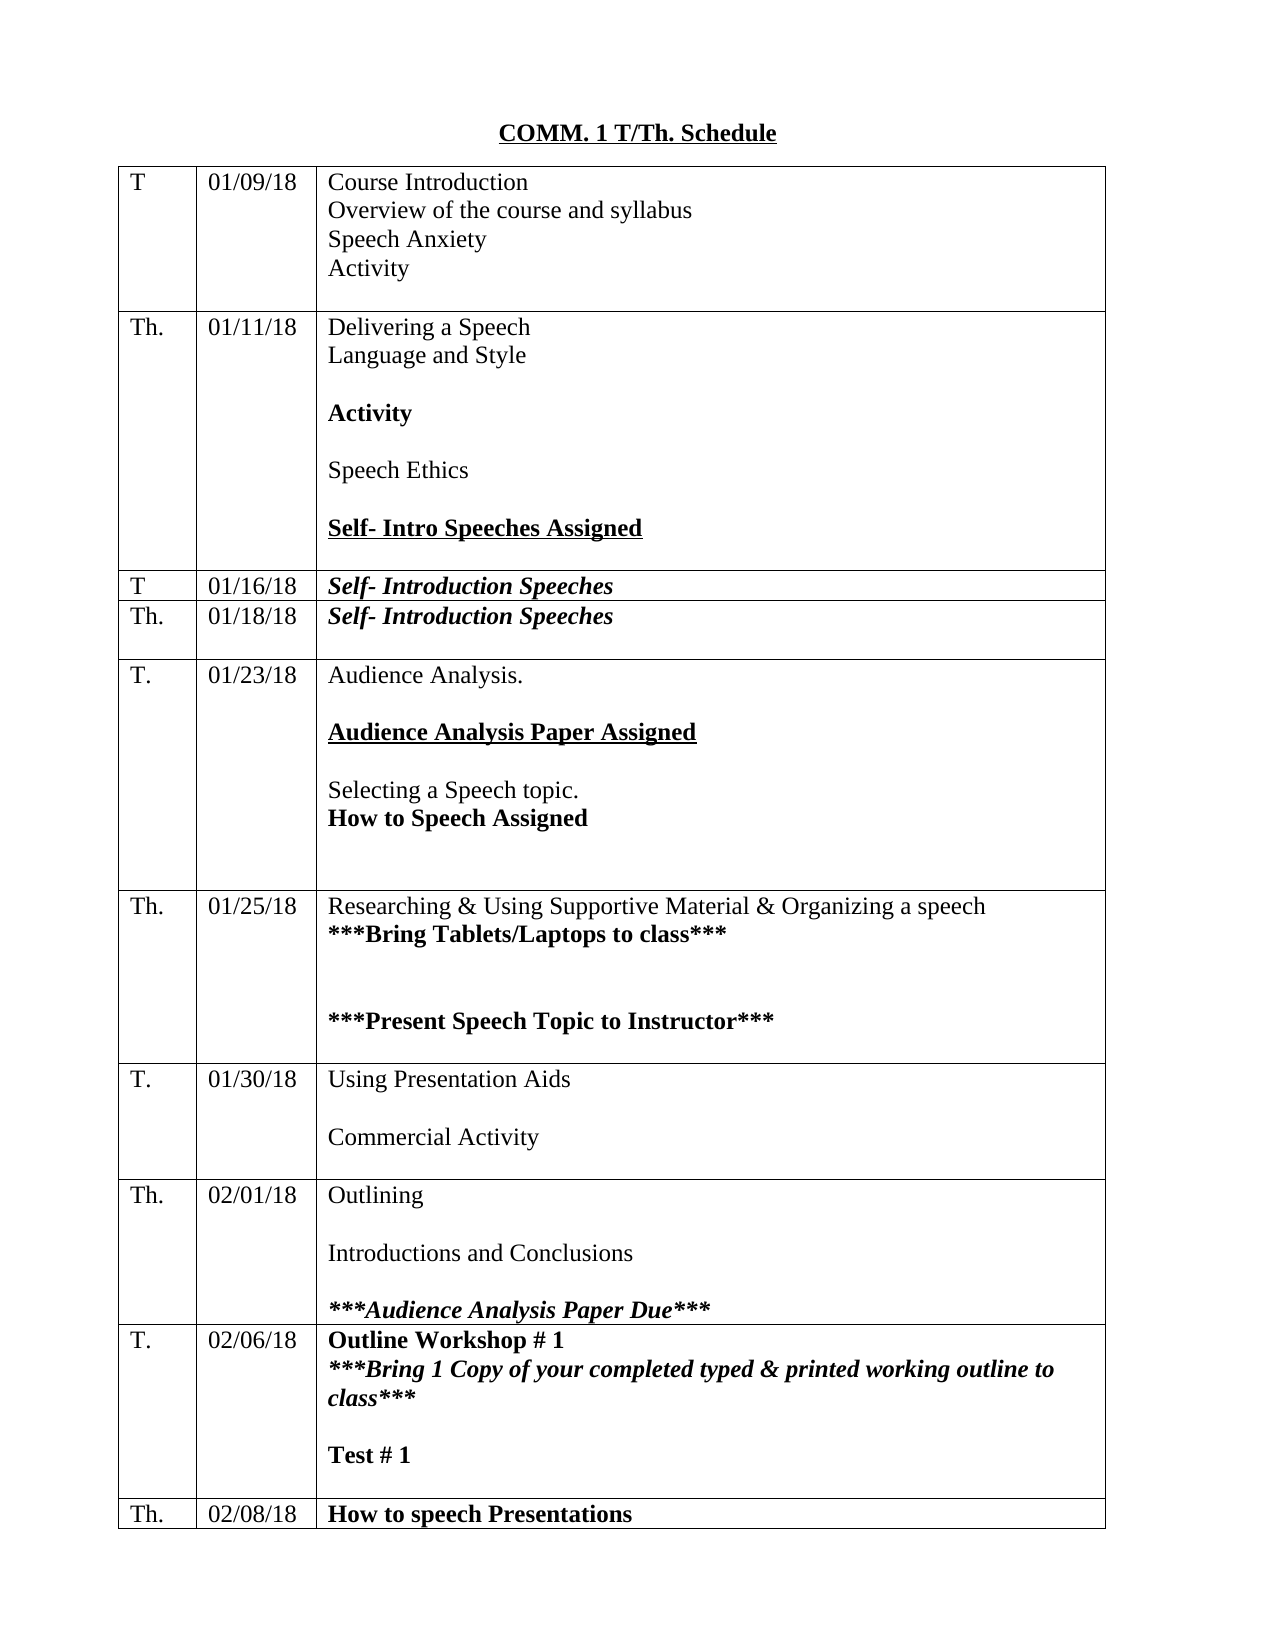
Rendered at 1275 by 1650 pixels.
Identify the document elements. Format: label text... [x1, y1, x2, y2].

table_cell Audience Analysis. Audience Analysis Paper Assigned Selecting a Speech topic. How to Speech Assigned [317, 660, 1105, 890]
table_cell 02/08/18 [197, 1499, 316, 1527]
table_cell Self- Introduction Speeches [317, 571, 1105, 600]
table_cell 01/23/18 [197, 660, 316, 890]
table_cell 01/11/18 [197, 312, 316, 570]
table_header 01/09/18 [197, 167, 316, 311]
table_cell Self- Introduction Speeches [317, 601, 1105, 659]
table_cell Outline Workshop # 1 ***Bring 1 Copy of your completed typed & printed working outline to class*** Test # 1 [317, 1325, 1105, 1498]
table_cell T. [119, 660, 196, 890]
table_cell 01/18/18 [197, 601, 316, 659]
table_cell 01/25/18 [197, 891, 316, 1063]
table_cell T. [119, 1064, 196, 1179]
table_cell Th. [119, 891, 196, 1063]
table_cell Th. [119, 601, 196, 659]
table_cell Outlining Introductions and Conclusions ***Audience Analysis Paper Due*** [317, 1180, 1105, 1324]
table_header T [119, 167, 196, 311]
table_cell Th. [119, 1499, 196, 1527]
table_cell 02/06/18 [197, 1325, 316, 1498]
table_cell 01/30/18 [197, 1064, 316, 1179]
table_cell Delivering a Speech Language and Style Activity Speech Ethics Self- Intro Speeches Assigned [317, 312, 1105, 570]
table_cell 02/01/18 [197, 1180, 316, 1324]
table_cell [317, 1499, 1105, 1527]
table_cell Th. [119, 312, 196, 570]
table_cell 01/16/18 [197, 571, 316, 600]
table_cell T. [119, 1325, 196, 1498]
table_header Course Introduction Overview of the course and syllabus Speech Anxiety Activity [317, 167, 1105, 311]
table_cell Researching & Using Supportive Material & Organizing a speech ***Bring Tablets/Laptops to class*** ***Present Speech Topic to Instructor*** [317, 891, 1105, 1063]
text COMM. 1 T/Th. Schedule [118, 118, 1157, 147]
table_cell Th. [119, 1180, 196, 1324]
table_cell Using Presentation Aids Commercial Activity [317, 1064, 1105, 1179]
table_cell T [119, 571, 196, 600]
